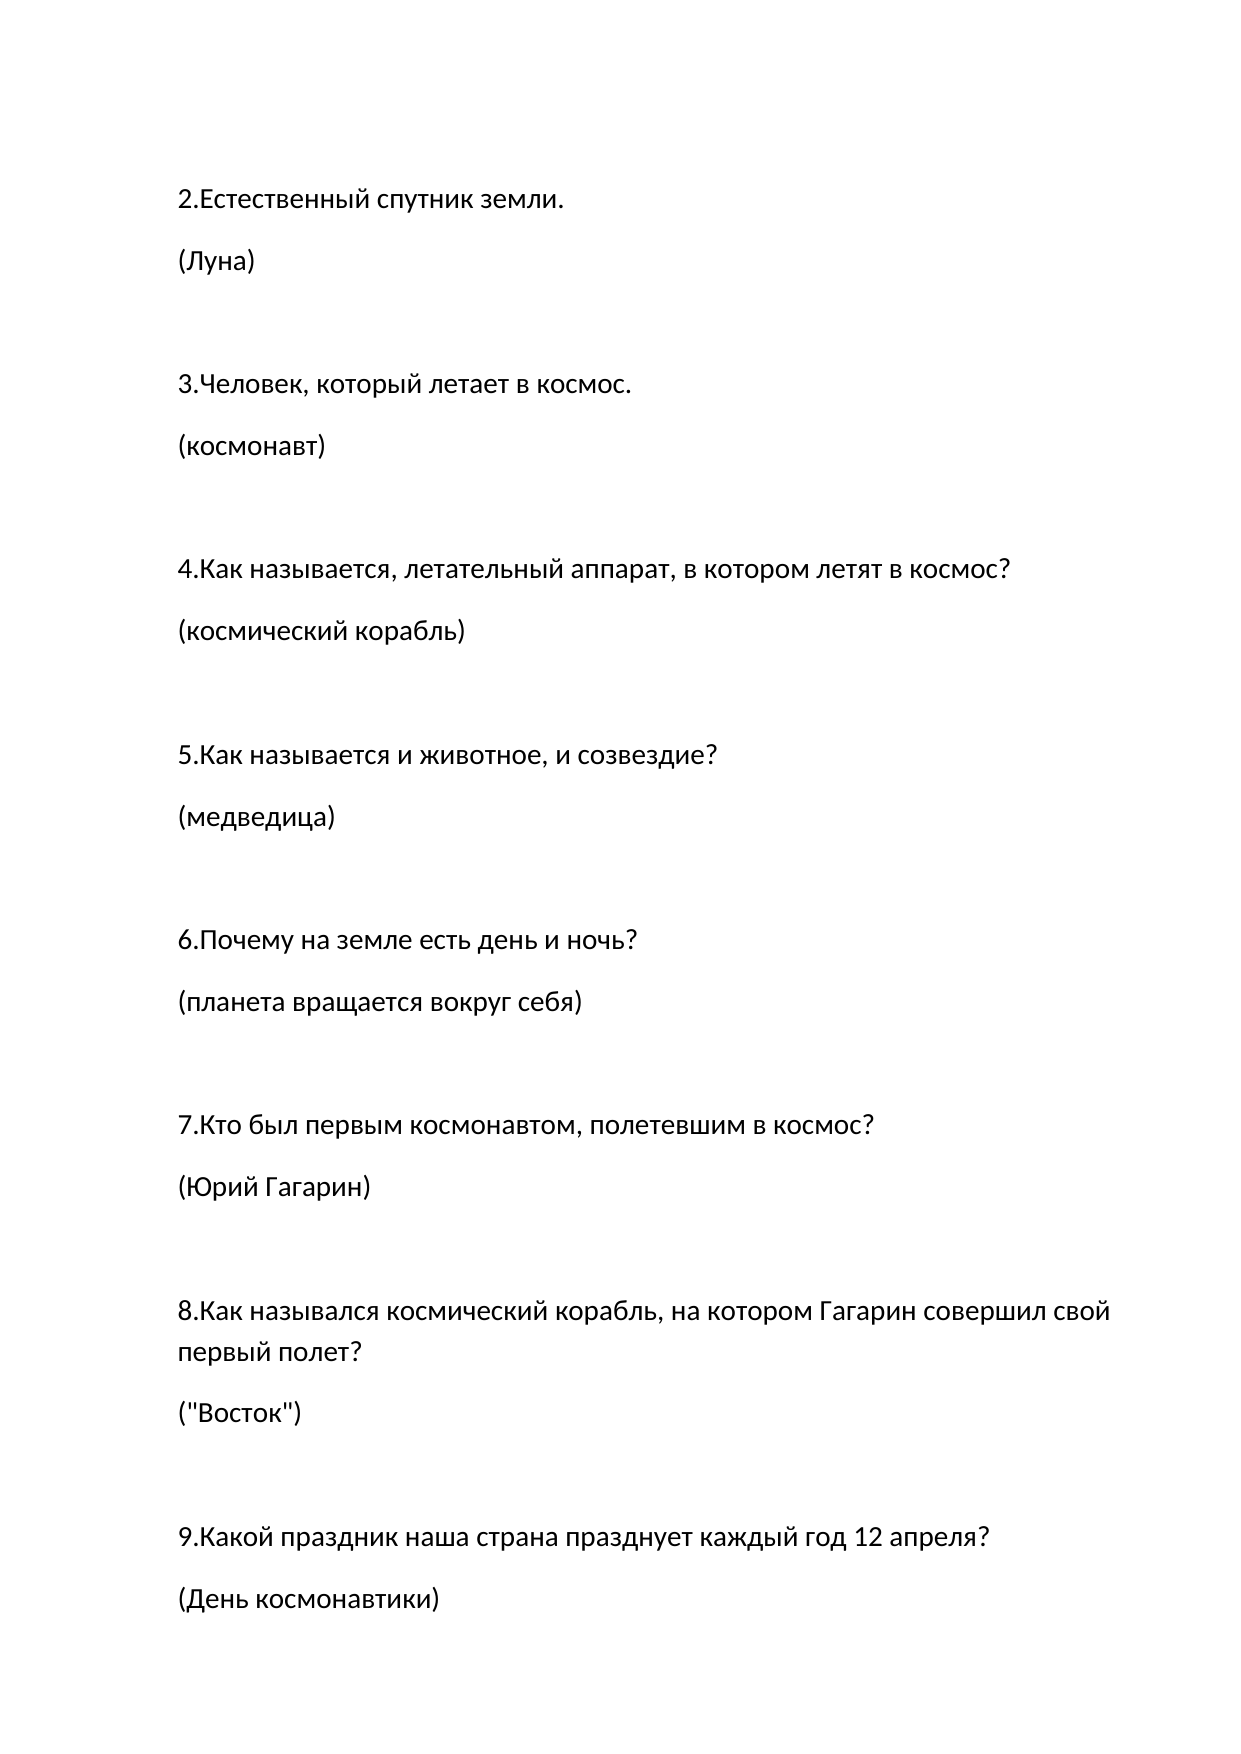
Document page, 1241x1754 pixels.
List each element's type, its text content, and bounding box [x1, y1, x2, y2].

text 2.Естественный спутник земли. [177, 180, 1152, 216]
text (планета вращается вокруг себя) [177, 983, 1152, 1018]
text (медведица) [177, 798, 1152, 833]
text (космический корабль) [177, 612, 1152, 648]
text (Луна) [177, 242, 1152, 277]
text (космонавт) [177, 427, 1152, 463]
text 6.Почему на земле есть день и ночь? [177, 921, 1152, 957]
text ("Восток") [177, 1394, 1152, 1430]
text 3.Человек, который летает в космос. [177, 365, 1152, 401]
text 7.Кто был первым космонавтом, полетевшим в космос? [177, 1106, 1152, 1142]
text 9.Какой праздник наша страна празднует каждый год 12 апреля? [177, 1518, 1152, 1554]
text 5.Как называется и животное, и созвездие? [177, 736, 1152, 771]
text 4.Как называется, летательный аппарат, в котором летят в космос? [177, 551, 1152, 586]
text (Юрий Гагарин) [177, 1168, 1152, 1204]
text 8.Как назывался космический корабль, на котором Гагарин совершил свой первый полет? [177, 1292, 1152, 1368]
text (День космонавтики) [177, 1580, 1152, 1615]
